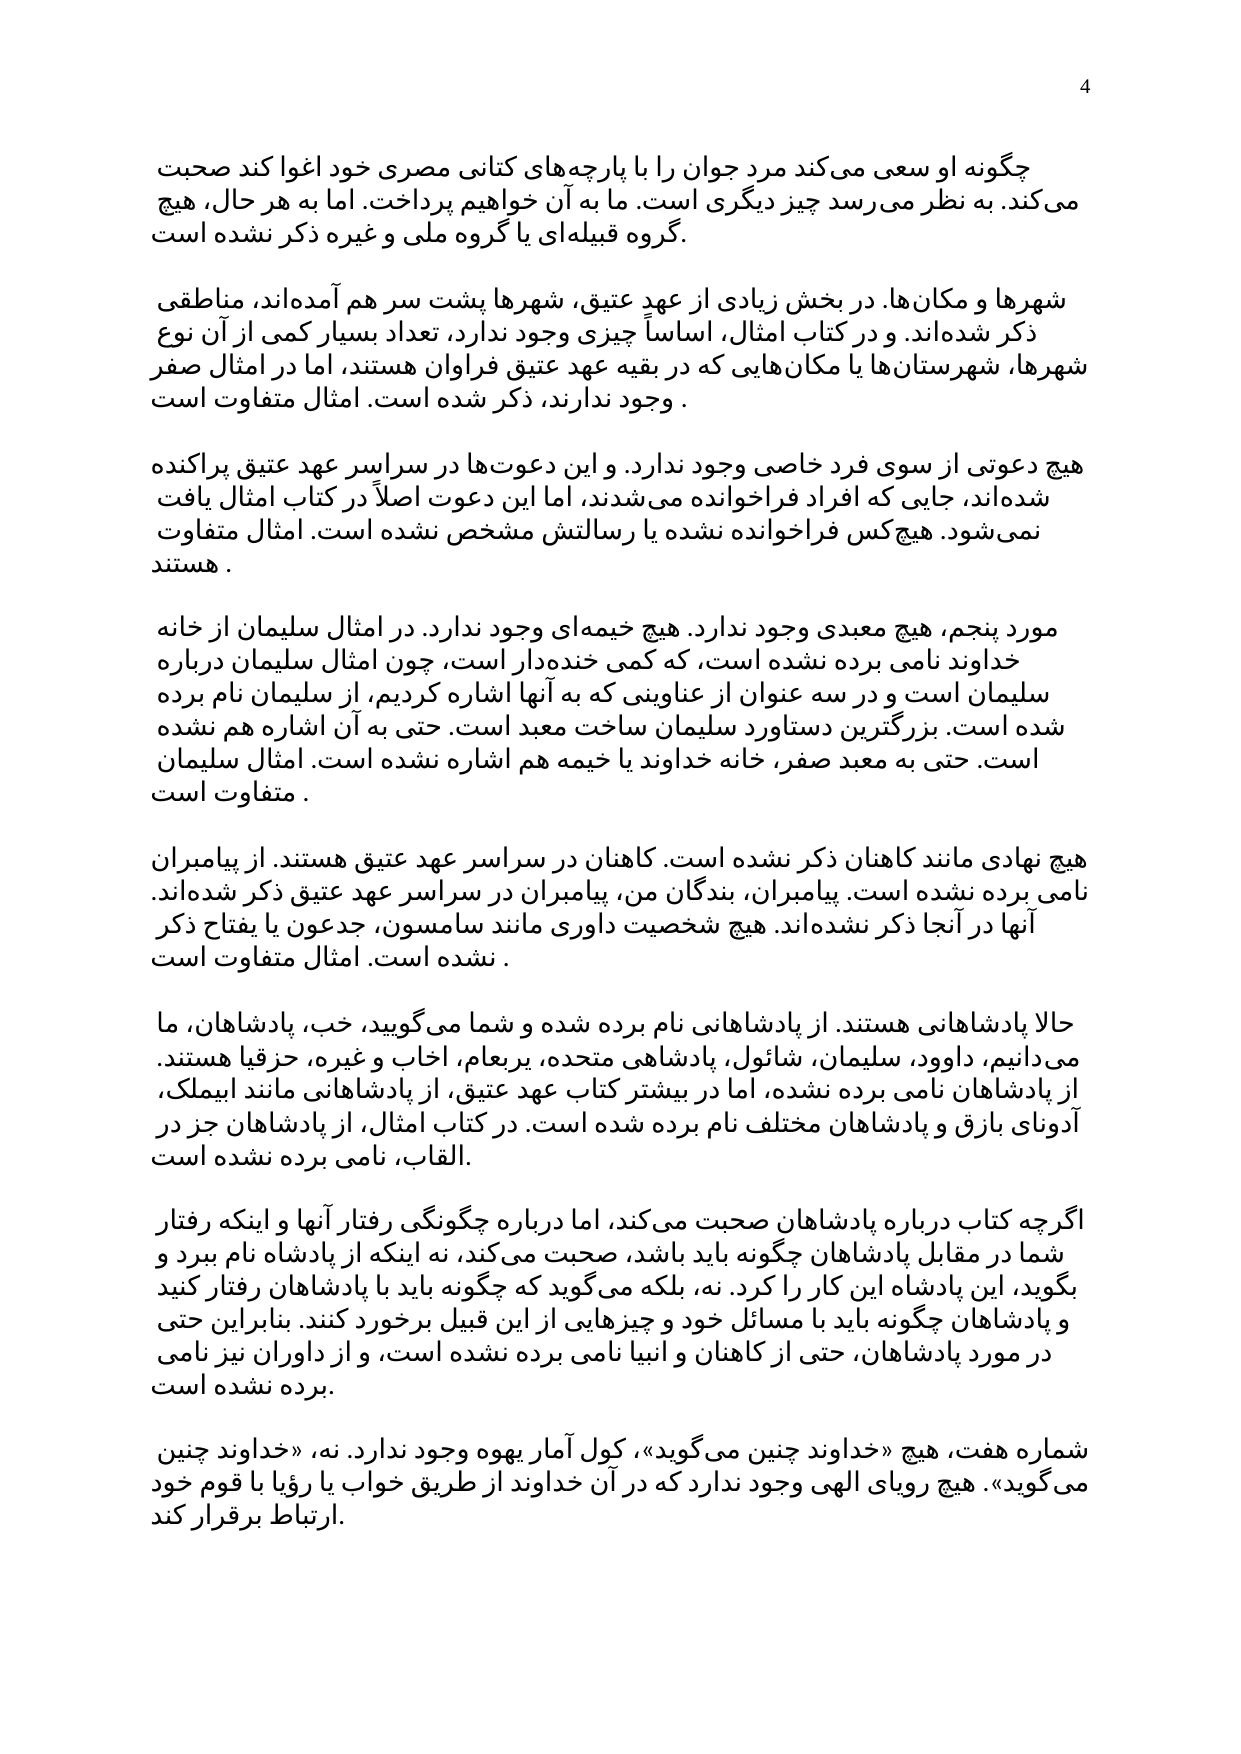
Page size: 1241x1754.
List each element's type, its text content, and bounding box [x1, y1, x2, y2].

text مورد پنجم، هیچ معبدی وجود ندارد. هیچ خیمه‌ای وجود ندارد. در امثال سلیمان از خانه خداوند نامی برده نشده است، که کمی خنده‌دار است، چون امثال سلیمان درباره سلیمان است و در سه عنوان از عناوینی که به آنها اشاره کردیم، از سلیمان نام برده شده است. بزرگترین دستاورد سلیمان ساخت معبد است. حتی به آن اشاره هم نشده است. حتی به معبد صفر، خانه خداوند یا خیمه هم اشاره نشده است. امثال سلیمان متفاوت است . [150, 610, 1090, 808]
text شهرها و مکان‌ها. در بخش زیادی از عهد عتیق، شهرها پشت سر هم آمده‌اند، مناطقی ذکر شده‌اند. و در کتاب امثال، اساساً چیزی وجود ندارد، تعداد بسیار کمی از آن نوع شهرها، شهرستان‌ها یا مکان‌هایی که در بقیه عهد عتیق فراوان هستند، اما در امثال صفر وجود ندارند، ذکر شده است. امثال متفاوت است . [150, 282, 1090, 414]
text اگرچه کتاب درباره پادشاهان صحبت می‌کند، اما درباره چگونگی رفتار آنها و اینکه رفتار شما در مقابل پادشاهان چگونه باید باشد، صحبت می‌کند، نه اینکه از پادشاه نام ببرد و بگوید، این پادشاه این کار را کرد. نه، بلکه می‌گوید که چگونه باید با پادشاهان رفتار کنید و پادشاهان چگونه باید با مسائل خود و چیزهایی از این قبیل برخورد کنند. بنابراین حتی در مورد پادشاهان، حتی از کاهنان و انبیا نامی برده نشده است، و از داوران نیز نامی برده نشده است. [150, 1203, 1090, 1401]
text هیچ نهادی مانند کاهنان ذکر نشده است. کاهنان در سراسر عهد عتیق هستند. از پیامبران نامی برده نشده است. پیامبران، بندگان من، پیامبران در سراسر عهد عتیق ذکر شده‌اند. آنها در آنجا ذکر نشده‌اند. هیچ شخصیت داوری مانند سامسون، جدعون یا یفتاح ذکر نشده است. امثال متفاوت است . [150, 842, 1090, 974]
text شماره هفت، هیچ «خداوند چنین می‌گوید»، کول آمار یهوه وجود ندارد. نه، «خداوند چنین می‌گوید». هیچ رویای الهی وجود ندارد که در آن خداوند از طریق خواب یا رؤیا با قوم خود ارتباط برقرار کند. [150, 1432, 1090, 1531]
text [150, 150, 1090, 249]
text هیچ دعوتی از سوی فرد خاصی وجود ندارد. و این دعوت‌ها در سراسر عهد عتیق پراکنده شده‌اند، جایی که افراد فراخوانده می‌شدند، اما این دعوت اصلاً در کتاب امثال یافت نمی‌شود. هیچ‌کس فراخوانده نشده یا رسالتش مشخص نشده است. امثال متفاوت هستند . [150, 447, 1090, 579]
text حالا پادشاهانی هستند. از پادشاهانی نام برده شده و شما می‌گویید، خب، پادشاهان، ما می‌دانیم، داوود، سلیمان، شائول، پادشاهی متحده، یربعام، اخاب و غیره، حزقیا هستند. از پادشاهان نامی برده نشده، اما در بیشتر کتاب عهد عتیق، از پادشاهانی مانند ابیملک، آدونای بازق و پادشاهان مختلف نام برده شده است. در کتاب امثال، از پادشاهان جز در القاب، نامی برده نشده است. [150, 1007, 1090, 1172]
